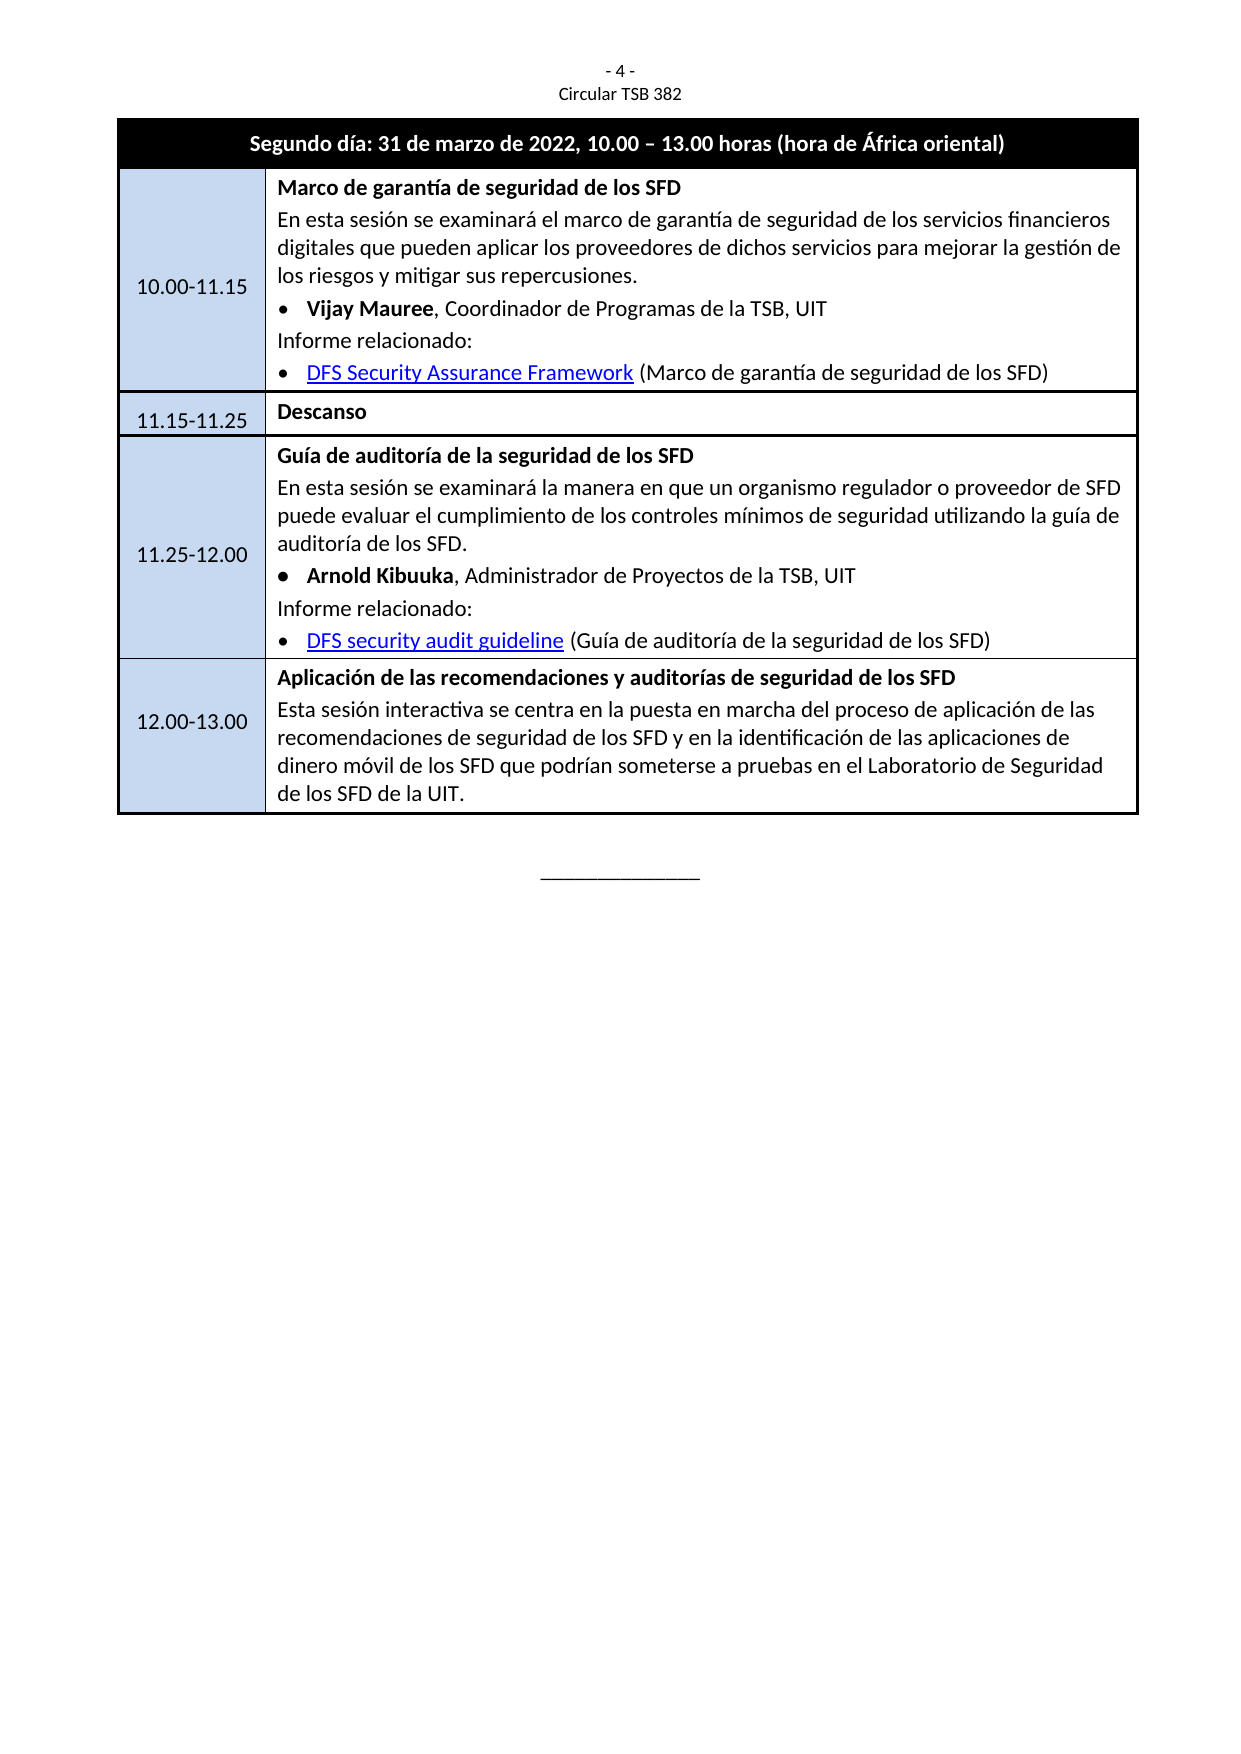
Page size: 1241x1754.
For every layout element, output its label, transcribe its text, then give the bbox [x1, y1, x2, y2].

table_cell 11.15-11.25 [120, 393, 265, 434]
text ______________ [118, 855, 1122, 883]
table_cell Descanso [266, 393, 1136, 434]
table_cell Marco de garantía de seguridad de los SFD En esta sesión se examinará el marco de garantía de seguridad de los servicios financieros digitales que pueden aplicar los proveedores de dichos servicios para mejorar la gestión de los riesgos y mitigar sus repercusiones. • Vijay Mauree, Coordinador de Programas de la TSB, UIT Informe relacionado: • DFS Security Assurance Framework (Marco de garantía de seguridad de los SFD) [266, 169, 1136, 390]
table_cell Segundo día: 31 de marzo de 2022, 10.00 – 13.00 horas (hora de África oriental) [120, 121, 1136, 166]
table_cell 10.00-11.15 [120, 169, 265, 390]
table_cell 12.00-13.00 [120, 659, 265, 812]
table_cell 11.25-12.00 [120, 437, 265, 658]
table_cell Aplicación de las recomendaciones y auditorías de seguridad de los SFD Esta sesión interactiva se centra en la puesta en marcha del proceso de aplicación de las recomendaciones de seguridad de los SFD y en la identificación de las aplicaciones de dinero móvil de los SFD que podrían someterse a pruebas en el Laboratorio de Seguridad de los SFD de la UIT. [266, 659, 1136, 812]
table_cell Guía de auditoría de la seguridad de los SFD En esta sesión se examinará la manera en que un organismo regulador o proveedor de SFD puede evaluar el cumplimiento de los controles mínimos de seguridad utilizando la guía de auditoría de los SFD. • Arnold Kibuuka, Administrador de Proyectos de la TSB, UIT Informe relacionado: • DFS security audit guideline (Guía de auditoría de la seguridad de los SFD) [266, 437, 1136, 658]
